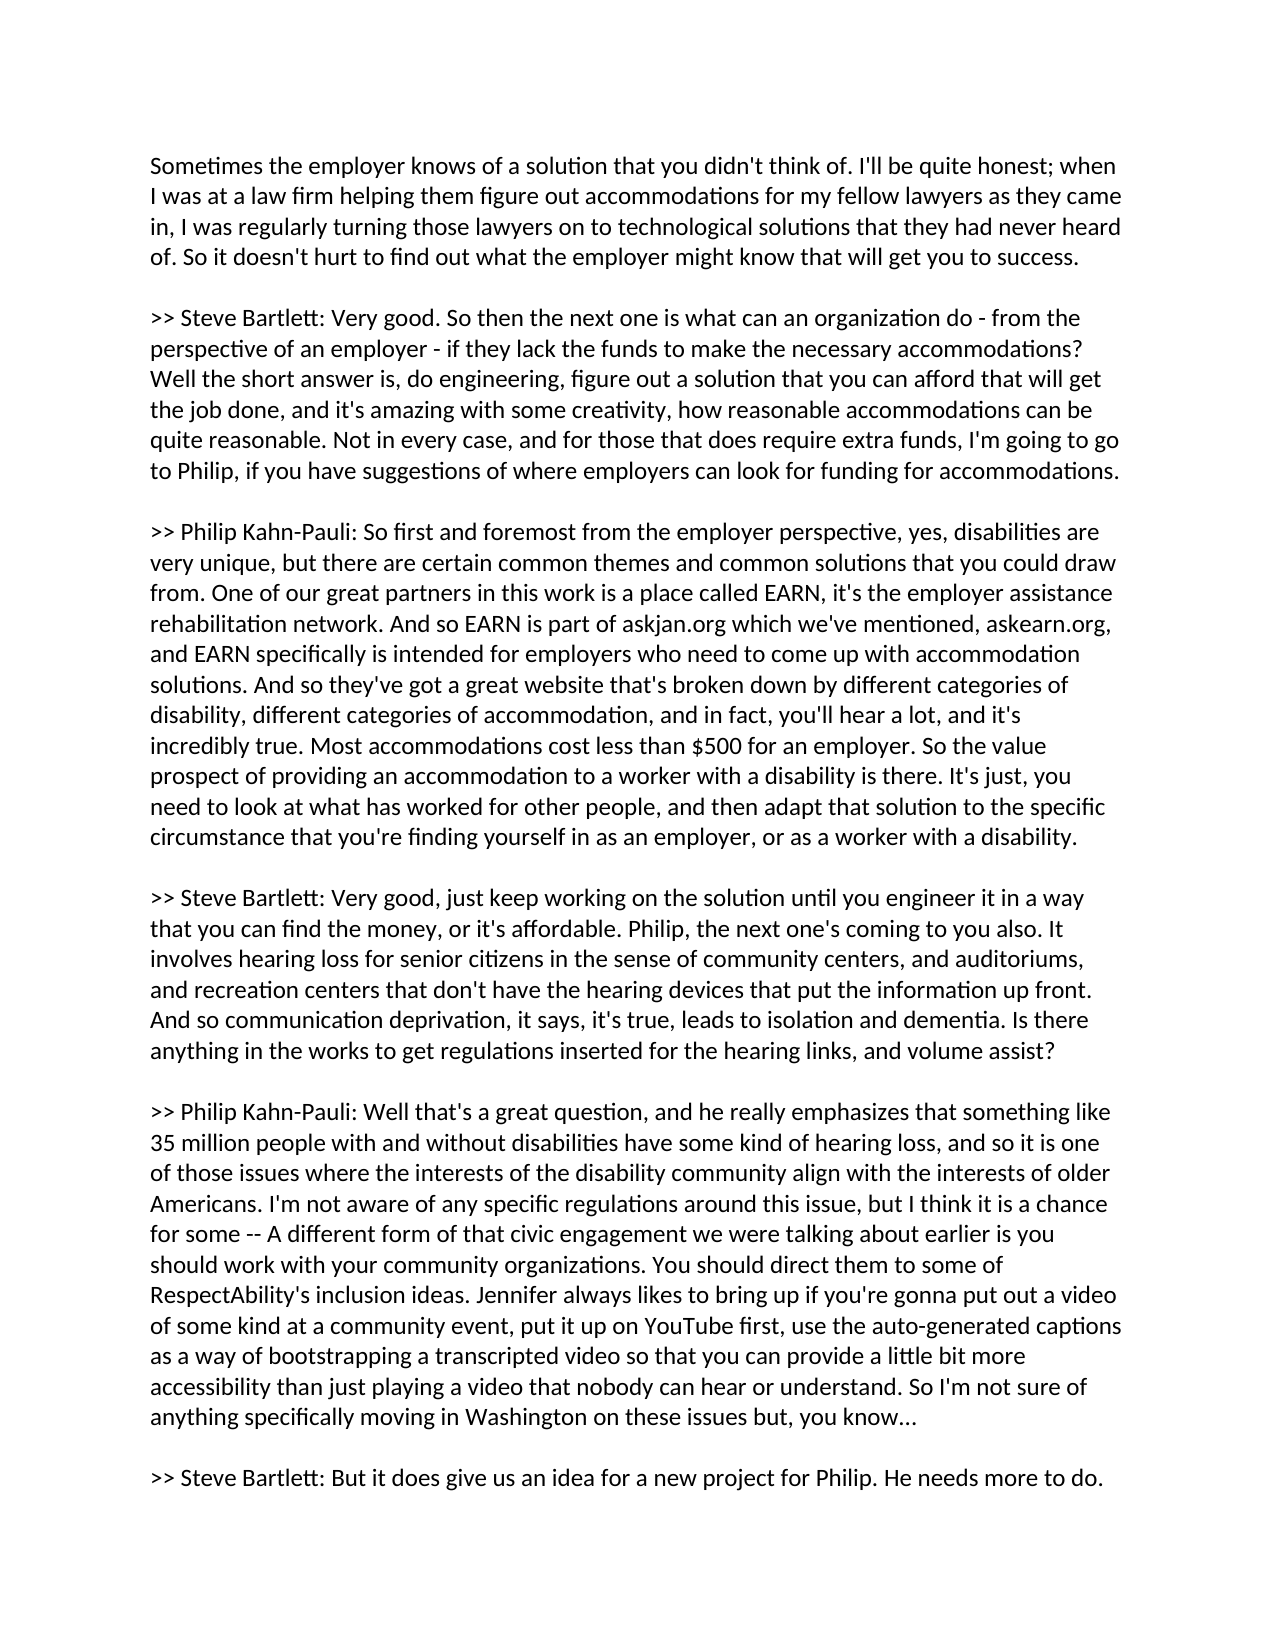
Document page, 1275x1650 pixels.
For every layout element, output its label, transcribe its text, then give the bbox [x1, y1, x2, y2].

text >> Steve Bartlett: Very good. So then the next one is what can an organization do - from the perspective of an employer - if they lack the funds to make the necessary accommodations? Well the short answer is, do engineering, figure out a solution that you can afford that will get the job done, and it's amazing with some creativity, how reasonable accommodations can be quite reasonable. Not in every case, and for those that does require extra funds, I'm going to go to Philip, if you have suggestions of where employers can look for funding for accommodations. [150, 303, 1125, 486]
text >> Steve Bartlett: Very good, just keep working on the solution until you engineer it in a way that you can find the money, or it's affordable. Philip, the next one's coming to you also. It involves hearing loss for senior citizens in the sense of community centers, and auditoriums, and recreation centers that don't have the hearing devices that put the information up front. And so communication deprivation, it says, it's true, leads to isolation and dementia. Is there anything in the works to get regulations inserted for the hearing links, and volume assist? [150, 882, 1125, 1066]
text >> Steve Bartlett: But it does give us an idea for a new project for Philip. He needs more to do. [150, 1462, 1125, 1493]
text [150, 150, 1125, 272]
text >> Philip Kahn-Pauli: So first and foremost from the employer perspective, yes, disabilities are very unique, but there are certain common themes and common solutions that you could draw from. One of our great partners in this work is a place called EARN, it's the employer assistance rehabilitation network. And so EARN is part of askjan.org which we've mentioned, askearn.org, and EARN specifically is intended for employers who need to come up with accommodation solutions. And so they've got a great website that's broken down by different categories of disability, different categories of accommodation, and in fact, you'll hear a lot, and it's incredibly true. Most accommodations cost less than $500 for an employer. So the value prospect of providing an accommodation to a worker with a disability is there. It's just, you need to look at what has worked for other people, and then adapt that solution to the specific circumstance that you're finding yourself in as an employer, or as a worker with a disability. [150, 516, 1125, 852]
text >> Philip Kahn-Pauli: Well that's a great question, and he really emphasizes that something like 35 million people with and without disabilities have some kind of hearing loss, and so it is one of those issues where the interests of the disability community align with the interests of older Americans. I'm not aware of any specific regulations around this issue, but I think it is a chance for some -- A different form of that civic engagement we were talking about earlier is you should work with your community organizations. You should direct them to some of RespectAbility's inclusion ideas. Jennifer always likes to bring up if you're gonna put out a video of some kind at a community event, put it up on YouTube first, use the auto-generated captions as a way of bootstrapping a transcripted video so that you can provide a little bit more accessibility than just playing a video that nobody can hear or understand. So I'm not sure of anything specifically moving in Washington on these issues but, you know... [150, 1096, 1125, 1432]
